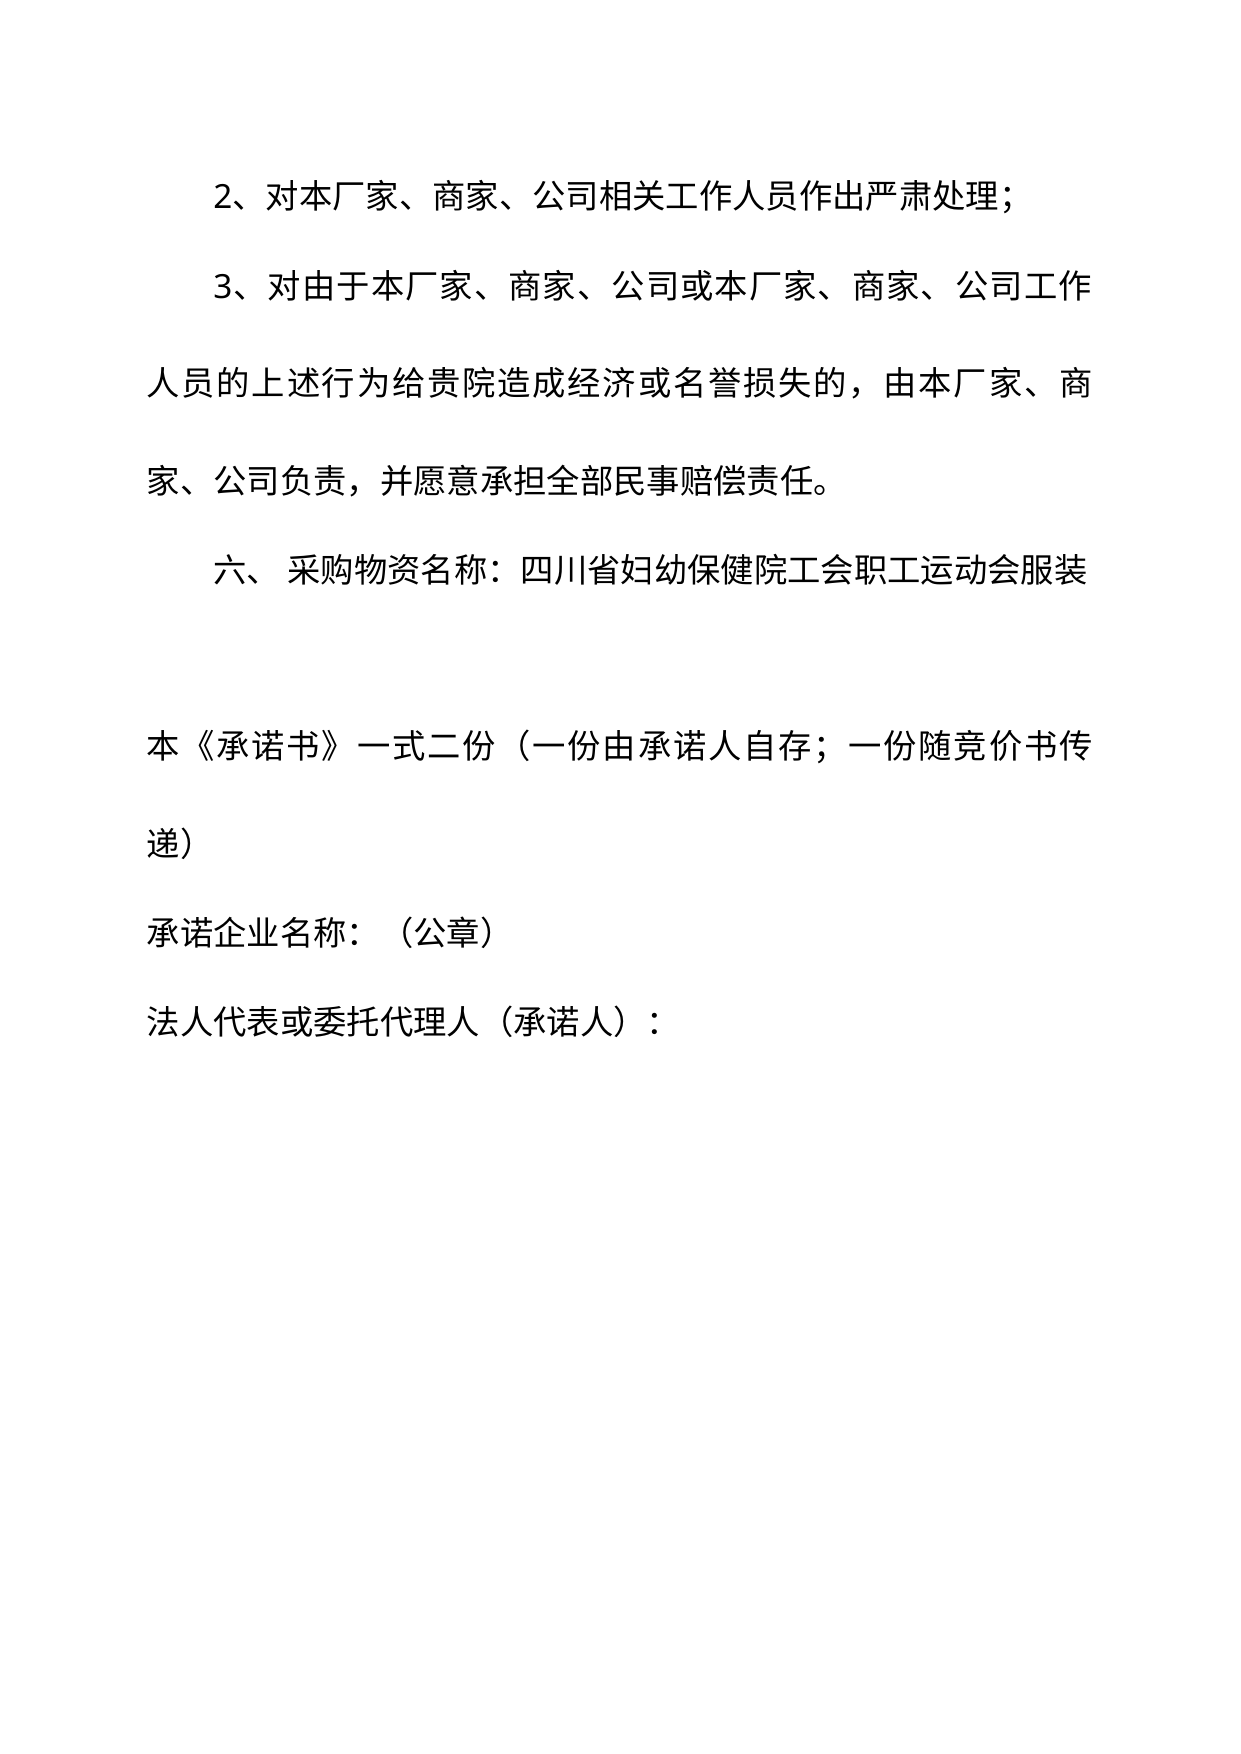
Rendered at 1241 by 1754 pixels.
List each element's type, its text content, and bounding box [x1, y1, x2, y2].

text 六、 采购物资名称：四川省妇幼保健院工会职工运动会服装 [146, 535, 1094, 600]
text 承诺企业名称：（公章） [146, 898, 1094, 963]
text 2、对本厂家、商家、公司相关工作人员作出严肃处理； [146, 162, 1094, 227]
text 法人代表或委托代理人（承诺人）： [146, 988, 1094, 1053]
text 3、对由于本厂家、商家、公司或本厂家、商家、公司工作人员的上述行为给贵院造成经济或名誉损失的，由本厂家、商家、公司负责，并愿意承担全部民事赔偿责任。 [146, 251, 1094, 511]
text 本《承诺书》一式二份（一份由承诺人自存；一份随竞价书传递） [146, 712, 1094, 874]
